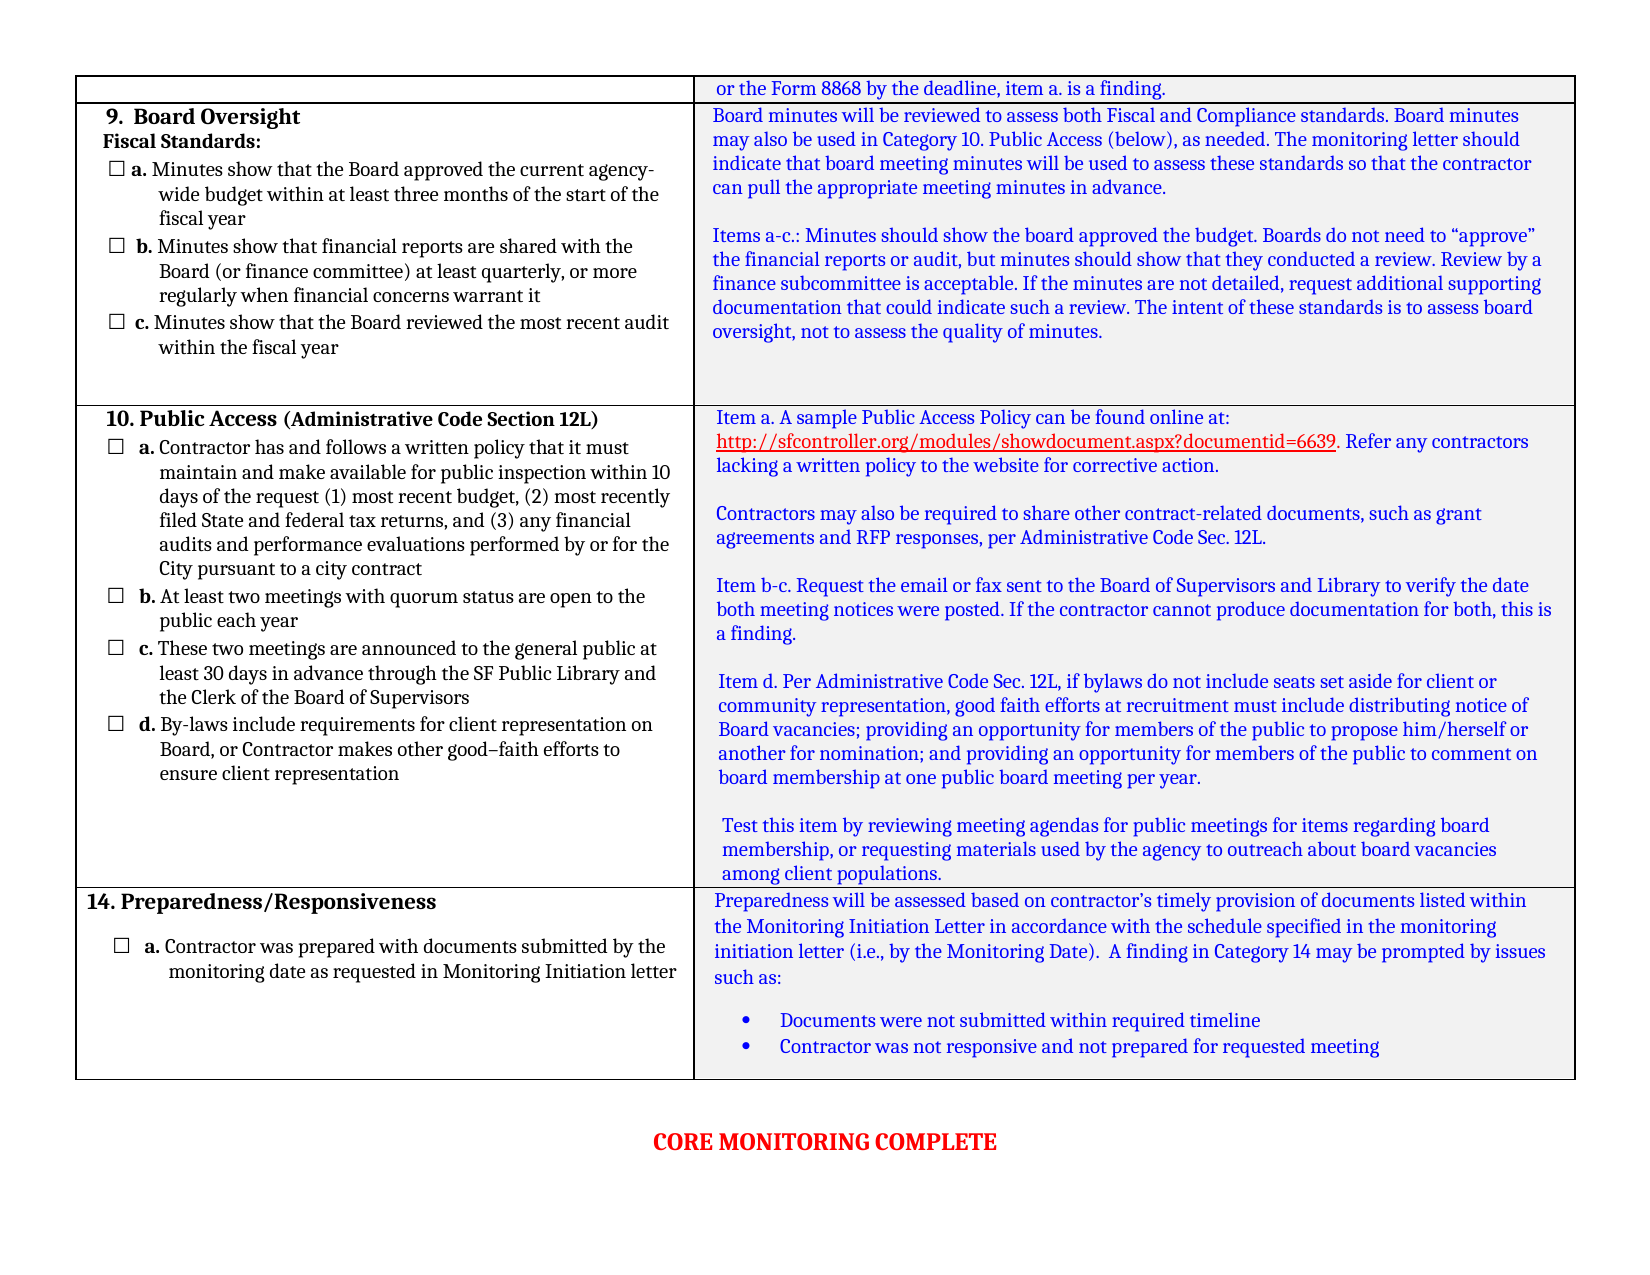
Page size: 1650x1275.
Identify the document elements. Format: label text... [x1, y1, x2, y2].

text CORE MONITORING COMPLETE [75, 1128, 1575, 1157]
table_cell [77, 77, 693, 102]
table_cell Board minutes will be reviewed to assess both Fiscal and Compliance standards. Board minutes may also be used in Category 10. Public Access (below), as needed. The monitoring letter should indicate that board meeting minutes will be used to assess these standards so that the contractor can pull the appropriate meeting minutes in advance. Items a-c.: Minutes should show the board approved the budget. Boards do not need to “approve” the financial reports or audit, but minutes should show that they conducted a review. Review by a finance subcommittee is acceptable. If the minutes are not detailed, request additional supporting documentation that could indicate such a review. The intent of these standards is to assess board oversight, not to assess the quality of minutes. [695, 104, 1574, 404]
table_cell Preparedness will be assessed based on contractor’s timely provision of documents listed within the Monitoring Initiation Letter in accordance with the schedule specified in the monitoring initiation letter (i.e., by the Monitoring Date). A finding in Category 14 may be prompted by issues such as: Documents were not submitted within required timeline Contractor was not responsive and not prepared for requested meeting [695, 888, 1574, 1078]
table_cell Item a. A sample Public Access Policy can be found online at: http://sfcontroller.org/modules/showdocument.aspx?documentid=6639. Refer any contractors lacking a written policy to the website for corrective action. Contractors may also be required to share other contract-related documents, such as grant agreements and RFP responses, per Administrative Code Sec. 12L. Item b-c. Request the email or fax sent to the Board of Supervisors and Library to verify the date both meeting notices were posted. If the contractor cannot produce documentation for both, this is a finding. Item d. Per Administrative Code Sec. 12L, if bylaws do not include seats set aside for client or community representation, good faith efforts at recruitment must include distributing notice of Board vacancies; providing an opportunity for members of the public to propose him/herself or another for nomination; and providing an opportunity for members of the public to comment on board membership at one public board meeting per year. Test this item by reviewing meeting agendas for public meetings for items regarding board membership, or requesting materials used by the agency to outreach about board vacancies among client populations. [695, 406, 1574, 887]
table_cell 14. Preparedness/Responsiveness a. Contractor was prepared with documents submitted by the monitoring date as requested in Monitoring Initiation letter [77, 888, 693, 1078]
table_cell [695, 77, 1574, 102]
table_cell 10. Public Access (Administrative Code Section 12L) a. Contractor has and follows a written policy that it must maintain and make available for public inspection within 10 days of the request (1) most recent budget, (2) most recently filed State and federal tax returns, and (3) any financial audits and performance evaluations performed by or for the City pursuant to a city contract b. At least two meetings with quorum status are open to the public each year c. These two meetings are announced to the general public at least 30 days in advance through the SF Public Library and the Clerk of the Board of Supervisors d. By-laws include requirements for client representation on Board, or Contractor makes other good–faith efforts to ensure client representation [77, 406, 693, 887]
table_cell 9. Board Oversight Fiscal Standards: ​​ a. Minutes show that the Board approved the current agency-wide budget within at least three months of the start of the fiscal year ​​ ​ b. Minutes show that financial reports are shared with the Board (or finance committee) at least quarterly, or more regularly when financial concerns warrant it ​​ c. Minutes show that the Board reviewed the most recent audit within the fiscal year [77, 104, 693, 404]
